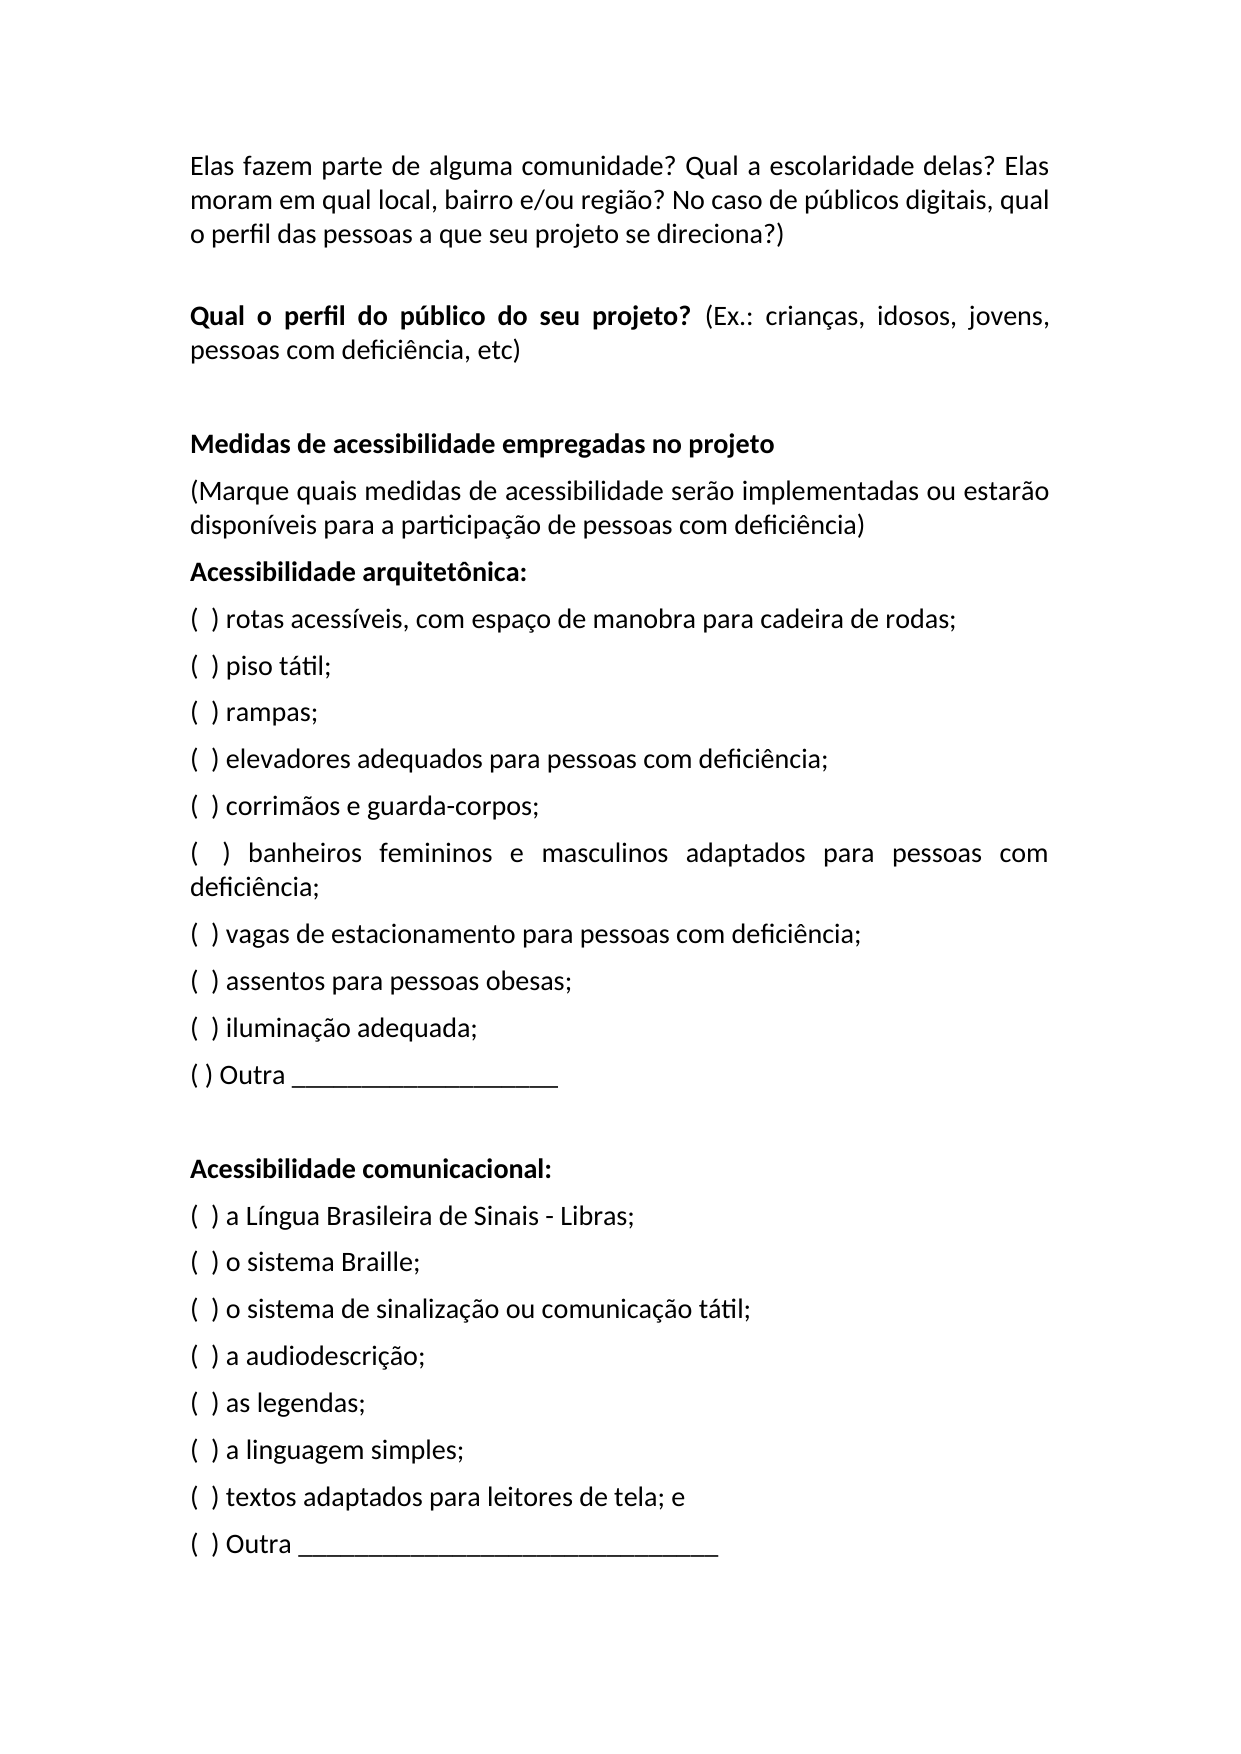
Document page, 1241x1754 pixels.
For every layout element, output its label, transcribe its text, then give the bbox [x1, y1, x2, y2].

text ( ) assentos para pessoas obesas; [190, 963, 1051, 998]
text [190, 148, 1051, 251]
text ( ) piso tátil; [190, 648, 1051, 682]
text ( ) rampas; [190, 694, 1051, 729]
text ( ) o sistema Braille; [190, 1244, 1051, 1279]
text (Marque quais medidas de acessibilidade serão implementadas ou estarão disponíveis para a participação de pessoas com deficiência) [190, 473, 1051, 541]
text Qual o perfil do público do seu projeto? (Ex.: crianças, idosos, jovens, pessoas com deficiência, etc) [190, 263, 1051, 366]
text ( ) rotas acessíveis, com espaço de manobra para cadeira de rodas; [190, 601, 1051, 635]
text ( ) Outra ______________________________ [190, 1526, 1051, 1560]
text Acessibilidade comunicacional: [190, 1151, 1051, 1185]
text ( ) o sistema de sinalização ou comunicação tátil; [190, 1291, 1051, 1326]
text ( ) a linguagem simples; [190, 1432, 1051, 1466]
text Acessibilidade arquitetônica: [190, 554, 1051, 588]
text ( ) iluminação adequada; [190, 1010, 1051, 1044]
text ( ) textos adaptados para leitores de tela; e [190, 1479, 1051, 1513]
text ( ) corrimãos e guarda-corpos; [190, 788, 1051, 823]
text ( ) vagas de estacionamento para pessoas com deficiência; [190, 916, 1051, 951]
text ( ) a audiodescrição; [190, 1338, 1051, 1373]
text ( ) elevadores adequados para pessoas com deficiência; [190, 741, 1051, 776]
text ( ) a Língua Brasileira de Sinais - Libras; [190, 1198, 1051, 1232]
text Medidas de acessibilidade empregadas no projeto [190, 426, 1051, 460]
text ( ) Outra ___________________ [190, 1057, 1051, 1091]
text ( ) banheiros femininos e masculinos adaptados para pessoas com deficiência; [190, 835, 1051, 904]
text ( ) as legendas; [190, 1385, 1051, 1419]
